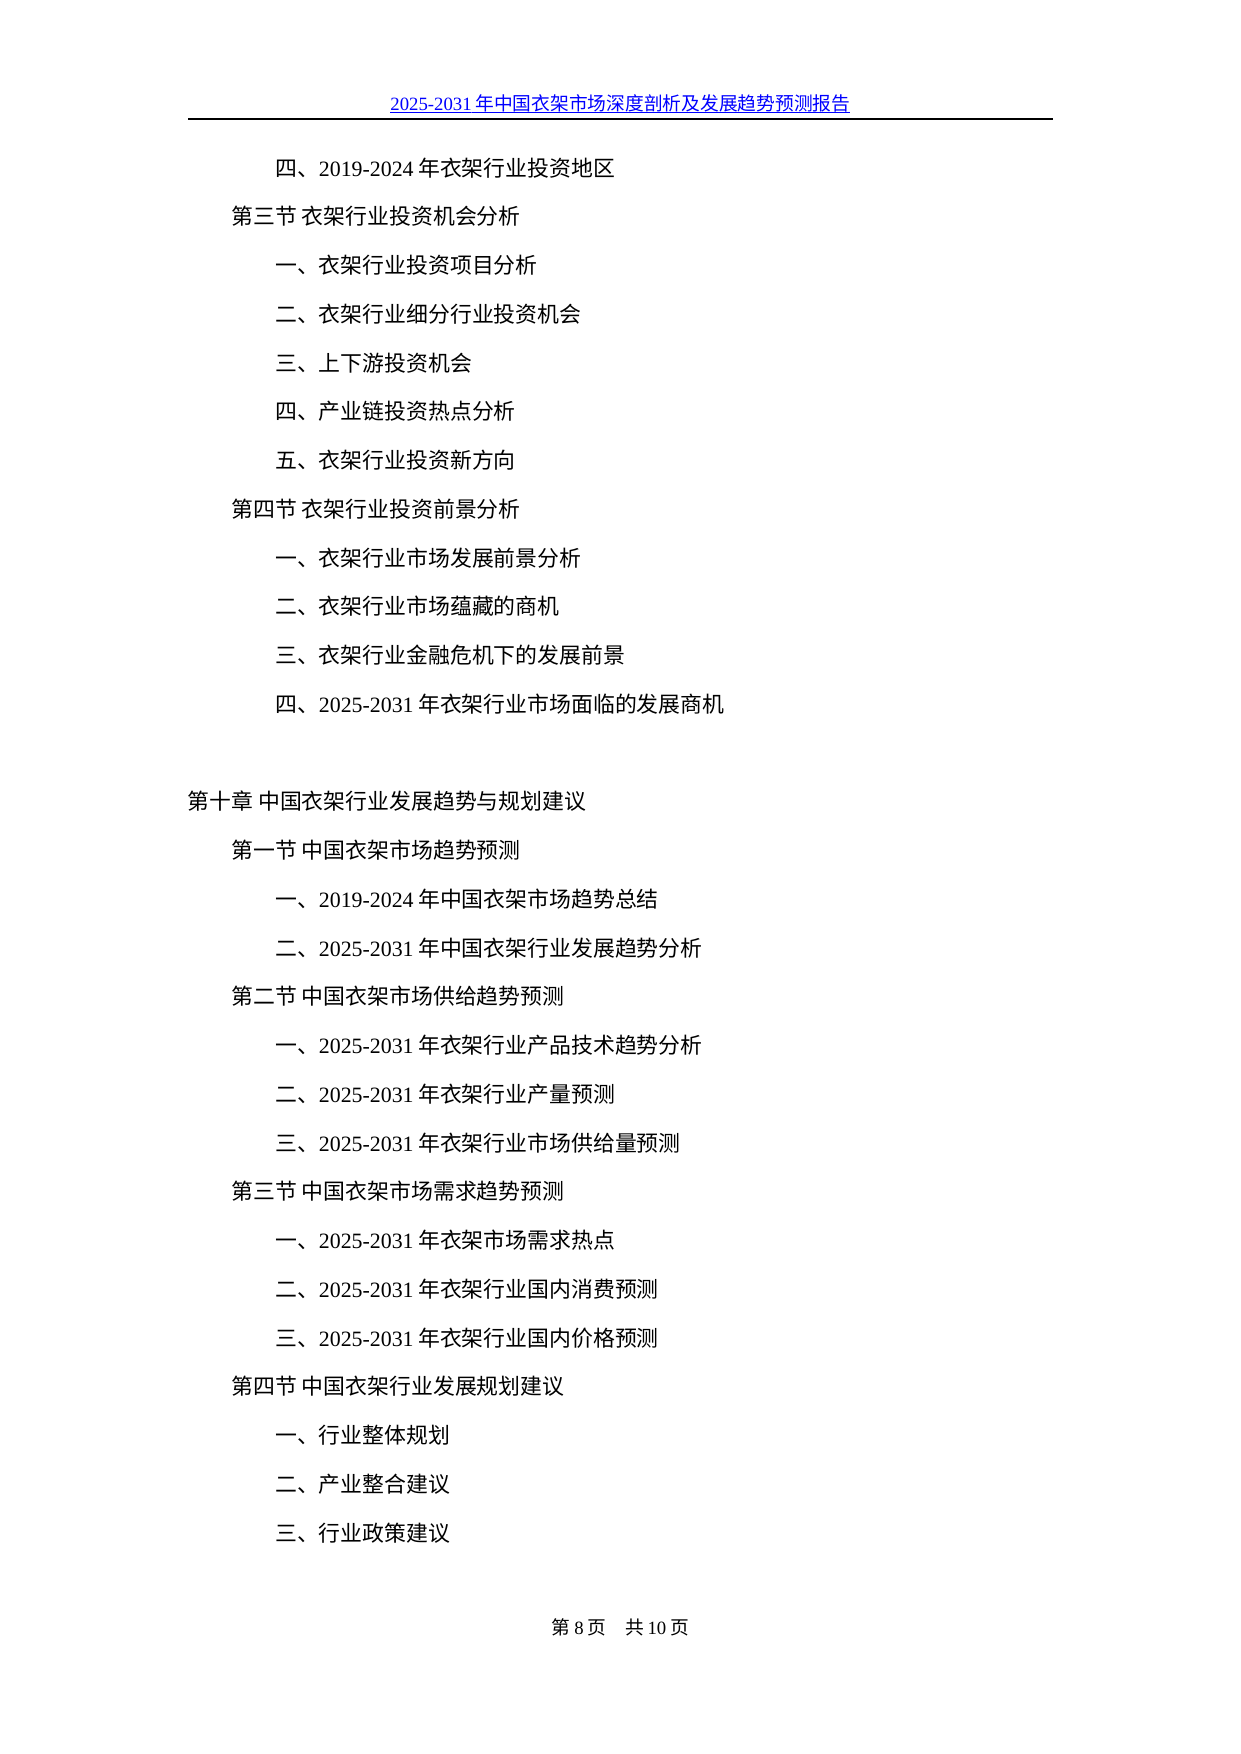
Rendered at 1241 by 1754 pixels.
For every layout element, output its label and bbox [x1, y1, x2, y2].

text [187, 150, 1053, 1548]
